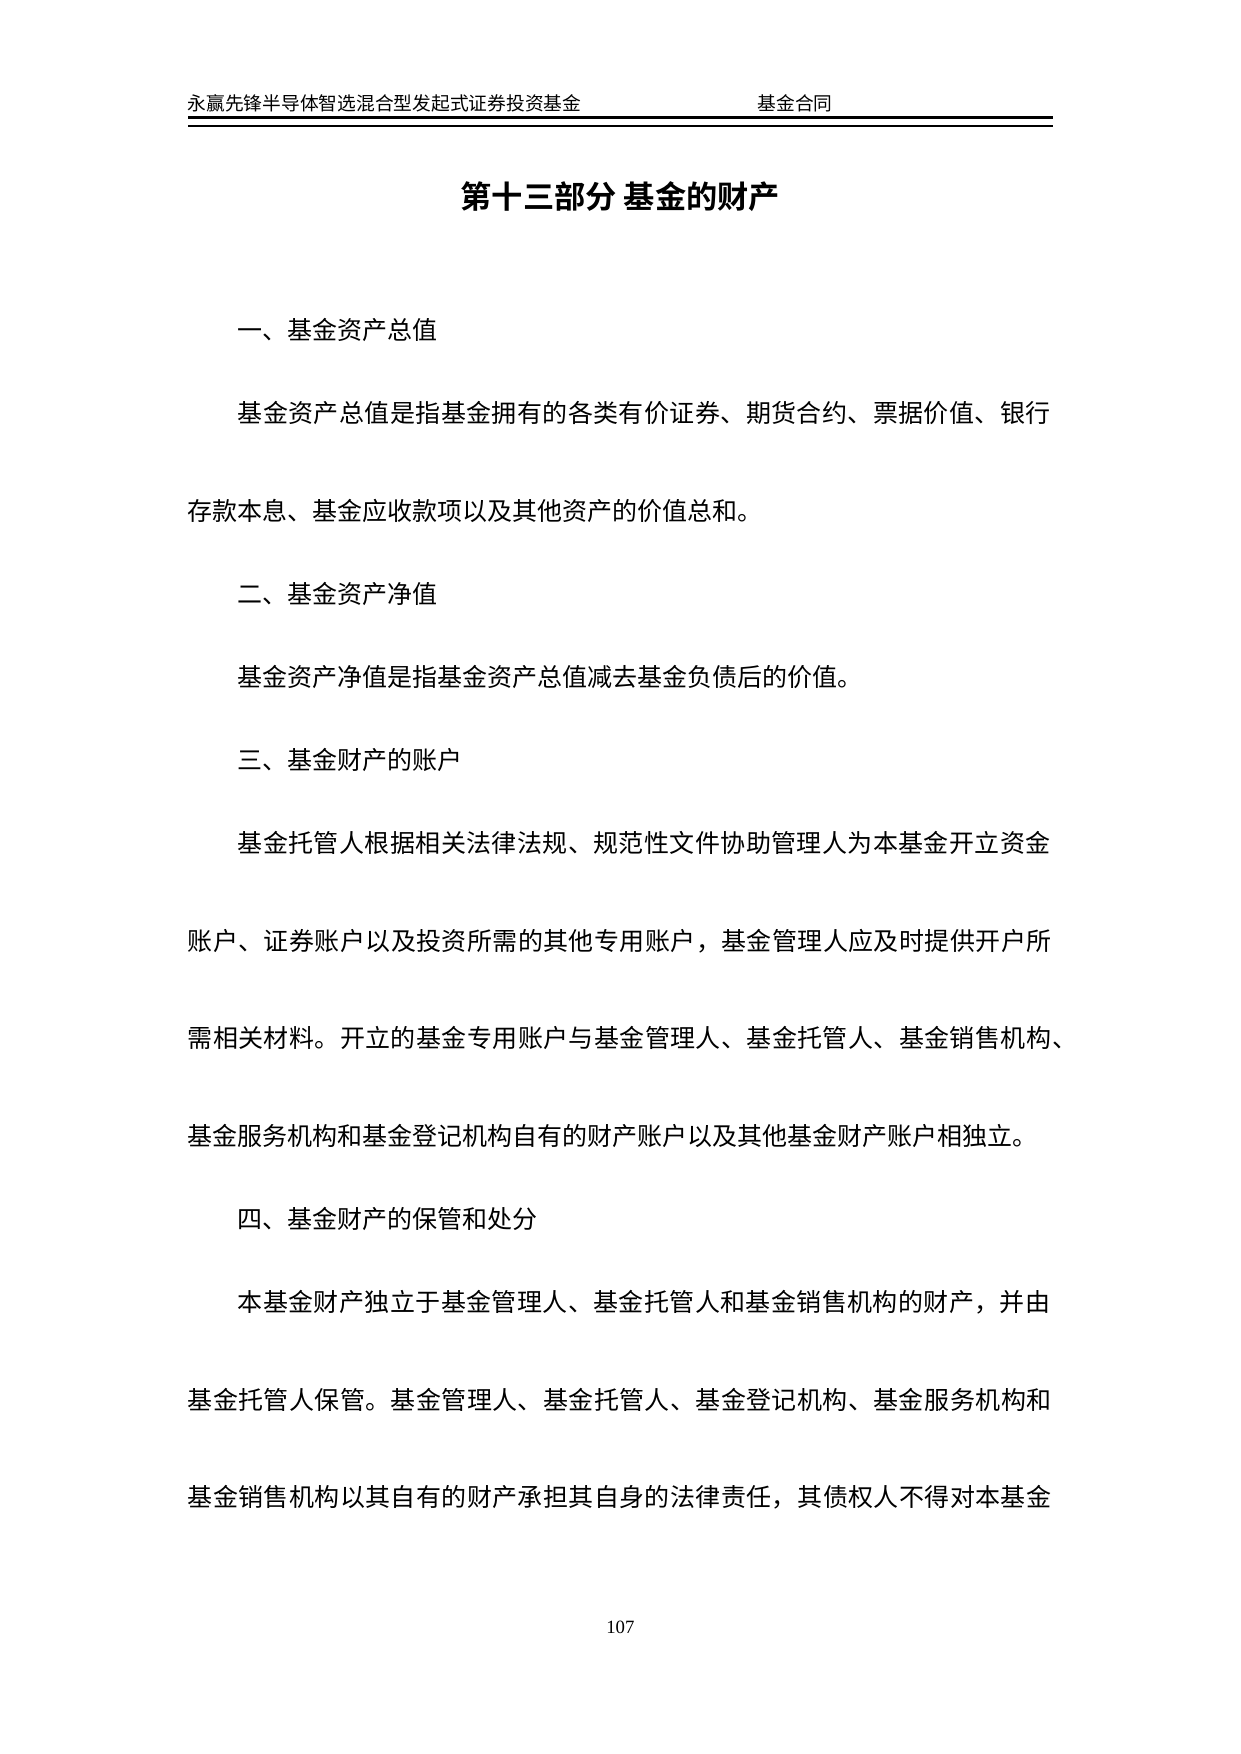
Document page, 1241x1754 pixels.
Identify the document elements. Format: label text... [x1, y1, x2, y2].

text 基金资产净值是指基金资产总值减去基金负债后的价值。 [187, 643, 1053, 708]
text 二、基金资产净值 [187, 560, 1053, 625]
text 一、基金资产总值 [187, 296, 1053, 361]
subtitle 第十三部分 基金的财产 [187, 162, 1053, 227]
text 四、基金财产的保管和处分 [187, 1185, 1053, 1250]
text 基金托管人根据相关法律法规、规范性文件协助管理人为本基金开立资金账户、证券账户以及投资所需的其他专用账户，基金管理人应及时提供开户所需相关材料。开立的基金专用账户与基金管理人、基金托管人、基金销售机构、基金服务机构和基金登记机构自有的财产账户以及其他基金财产账户相独立。 [187, 809, 1053, 1167]
text 基金资产总值是指基金拥有的各类有价证券、期货合约、票据价值、银行存款本息、基金应收款项以及其他资产的价值总和。 [187, 379, 1053, 542]
text 三、基金财产的账户 [187, 726, 1053, 791]
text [187, 1268, 1053, 1528]
